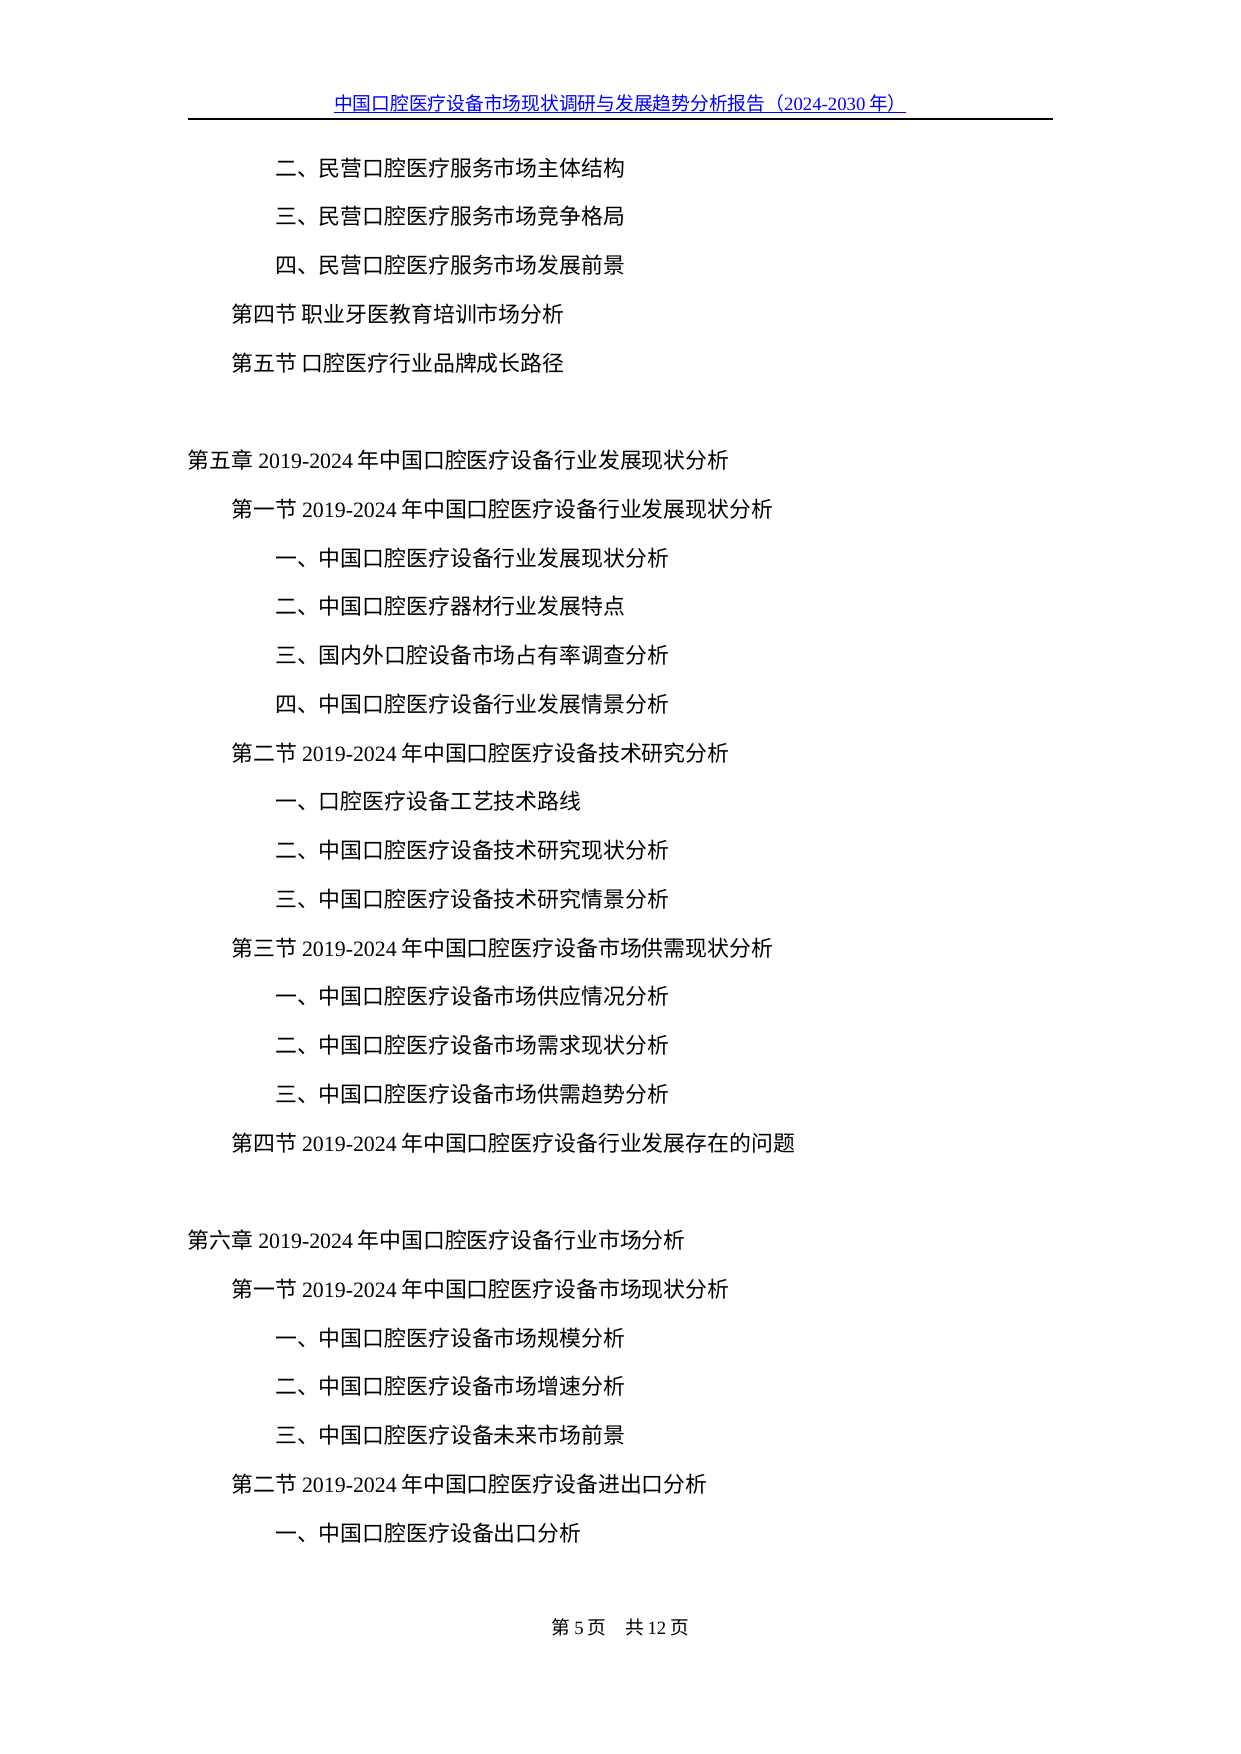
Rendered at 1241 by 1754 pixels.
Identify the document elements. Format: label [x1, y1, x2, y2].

text [187, 150, 1053, 1548]
